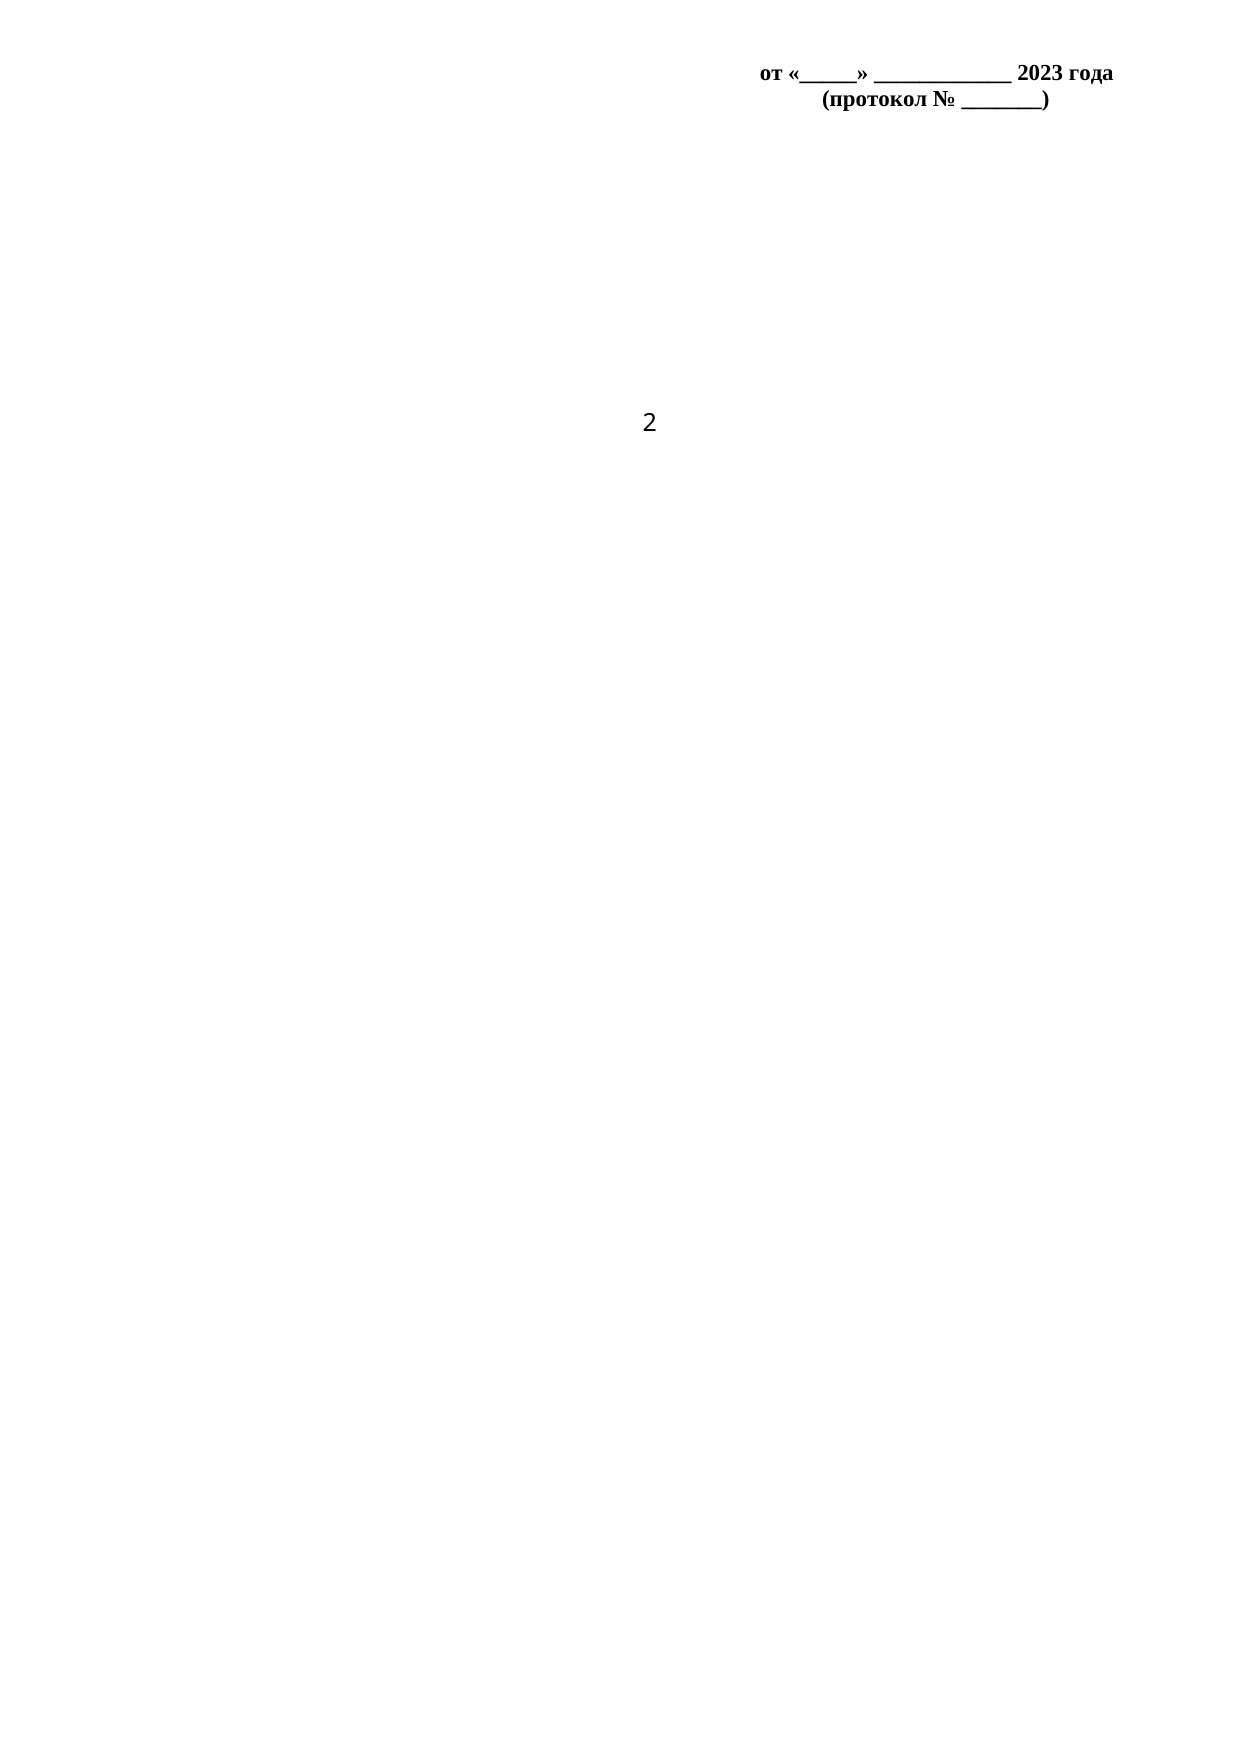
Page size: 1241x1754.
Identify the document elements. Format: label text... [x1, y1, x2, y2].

text от «_____» ____________ 2023 года [694, 59, 1179, 85]
text (протокол № _______) [694, 85, 1179, 112]
